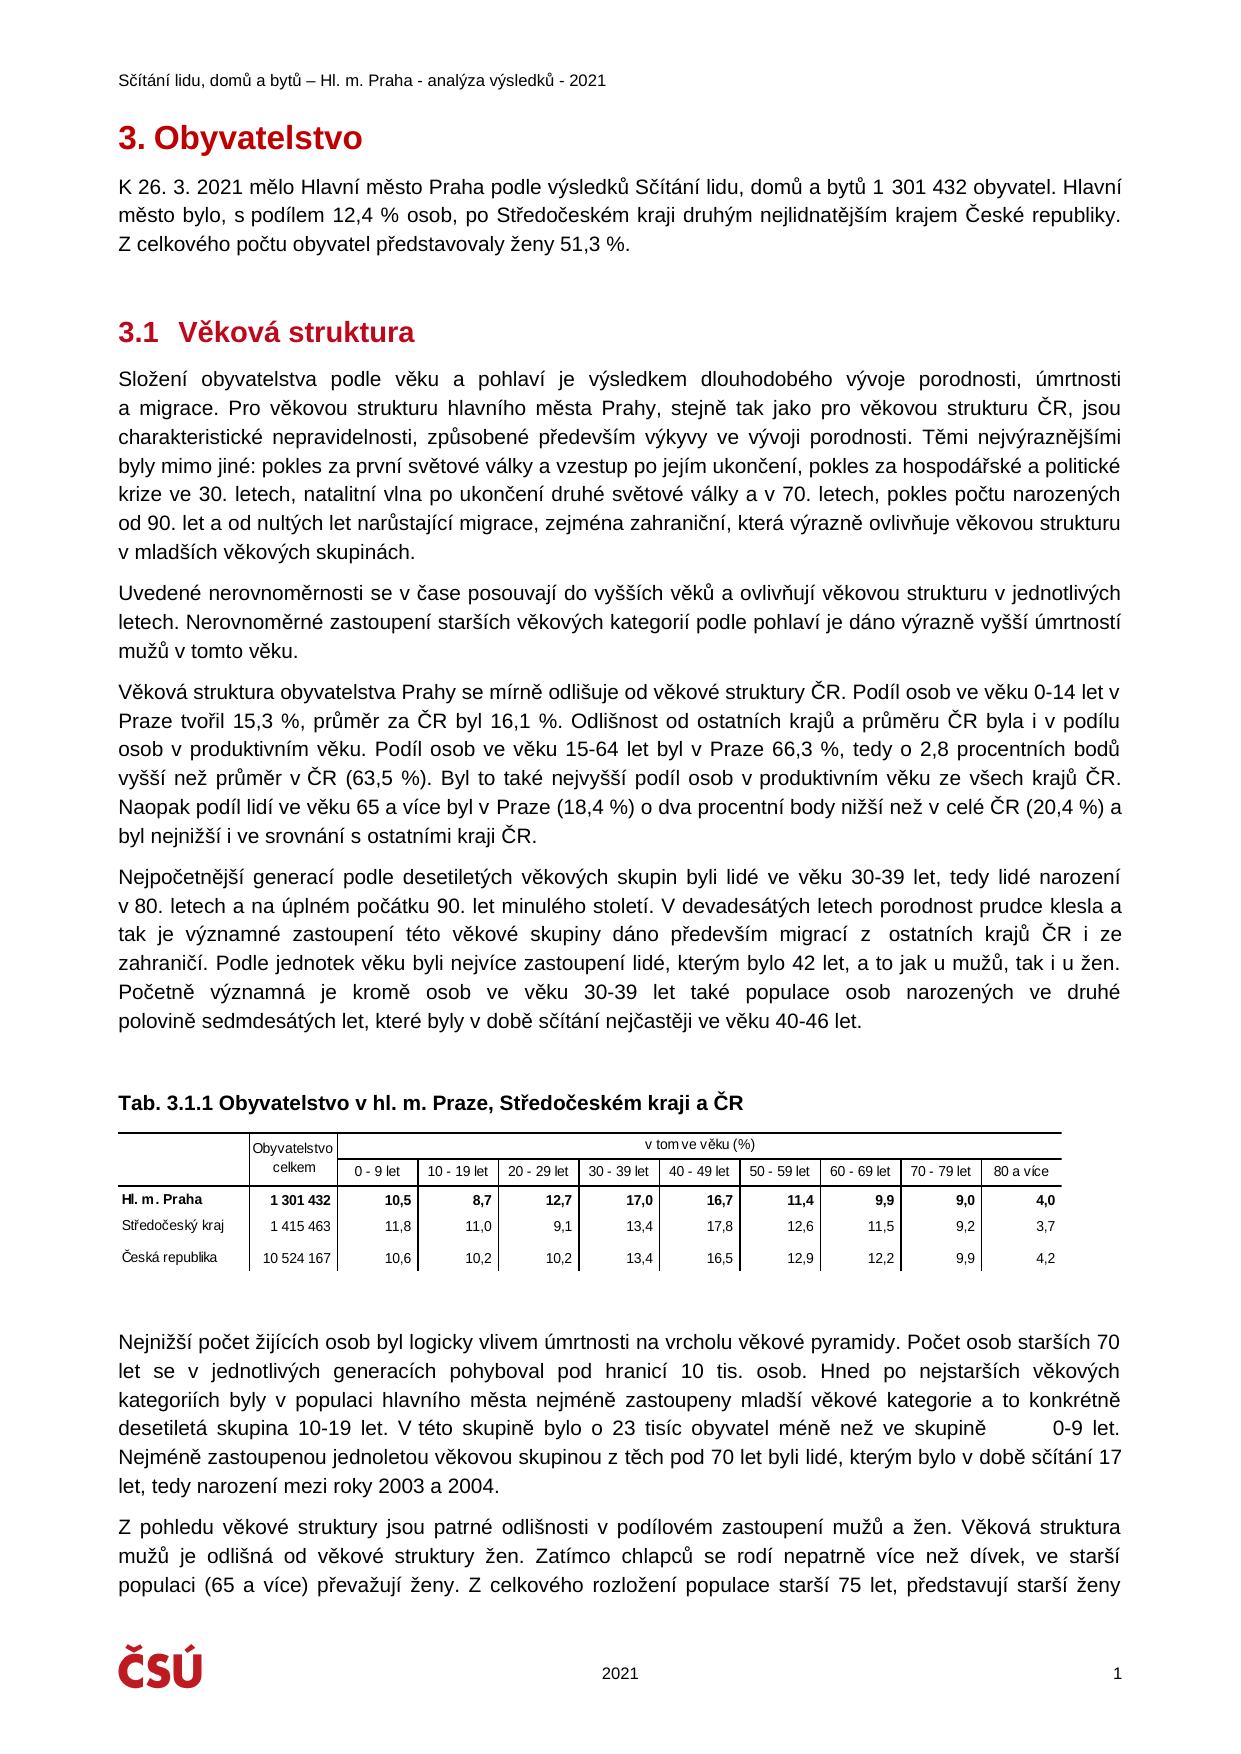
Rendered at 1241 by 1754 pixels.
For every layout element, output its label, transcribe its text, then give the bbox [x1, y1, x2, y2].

text Uvedené nerovnoměrnosti se v čase posouvají do vyšších věků a ovlivňují věkovou strukturu v jednotlivých letech. Nerovnoměrné zastoupení starších věkových kategorií podle pohlaví je dáno výrazně vyšší úmrtností mužů v tomto věku. [118, 581, 1122, 662]
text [118, 1515, 1122, 1596]
text Složení obyvatelstva podle věku a pohlaví je výsledkem dlouhodobého vývoje porodnosti, úmrtnosti a migrace. Pro věkovou strukturu hlavního města Prahy, stejně tak jako pro věkovou strukturu ČR, jsou charakteristické nepravidelnosti, způsobené především výkyvy ve vývoji porodnosti. Těmi nejvýraznějšími byly mimo jiné: pokles za první světové války a vzestup po jejím ukončení, pokles za hospodářské a politické krize ve 30. letech, natalitní vlna po ukončení druhé světové války a v 70. letech, pokles počtu narozených od 90. let a od nultých let narůstající migrace, zejména zahraniční, která výrazně ovlivňuje věkovou strukturu v mladších věkových skupinách. [118, 367, 1122, 564]
text Nejnižší počet žijících osob byl logicky vlivem úmrtnosti na vrcholu věkové pyramidy. Počet osob starších 70 let se v jednotlivých generacích pohyboval pod hranicí 10 tis. osob. Hned po nejstarších věkových kategoriích byly v populaci hlavního města nejméně zastoupeny mladší věkové kategorie a to konkrétně desetiletá skupina 10-19 let. V této skupině bylo o 23 tisíc obyvatel méně než ve skupině 0-9 let. Nejméně zastoupenou jednoletou věkovou skupinou z těch pod 70 let byli lidé, kterým bylo v době sčítání 17 let, tedy narození mezi roky 2003 a 2004. [118, 1330, 1122, 1498]
subtitle Obyvatelstvo [118, 118, 1122, 157]
subtitle Věková struktura [118, 314, 1122, 348]
text K 26. 3. 2021 mělo Hlavní město Praha podle výsledků Sčítání lidu, domů a bytů 1 301 432 obyvatel. Hlavní město bylo, s podílem 12,4 % osob, po Středočeském kraji druhým nejlidnatějším krajem České republiky. Z celkového počtu obyvatel představovaly ženy 51,3 %. [118, 174, 1122, 256]
text Nejpočetnější generací podle desetiletých věkových skupin byli lidé ve věku 30-39 let, tedy lidé narození v 80. letech a na úplném počátku 90. let minulého století. V devadesátých letech porodnost prudce klesla a tak je významné zastoupení této věkové skupiny dáno především migrací z ostatních krajů ČR i ze zahraničí. Podle jednotek věku byli nejvíce zastoupení lidé, kterým bylo 42 let, a to jak u mužů, tak i u žen. Početně významná je kromě osob ve věku 30-39 let také populace osob narozených ve druhé polovině sedmdesátých let, které byly v době sčítání nejčastěji ve věku 40-46 let. [118, 865, 1122, 1032]
text Tab. 3.1.1 Obyvatelstvo v hl. m. Praze, Středočeském kraji a ČR [118, 1091, 1122, 1115]
text Věková struktura obyvatelstva Prahy se mírně odlišuje od věkové struktury ČR. Podíl osob ve věku 0-14 let v Praze tvořil 15,3 %, průměr za ČR byl 16,1 %. Odlišnost od ostatních krajů a průměru ČR byla i v podílu osob v produktivním věku. Podíl osob ve věku 15-64 let byl v Praze 66,3 %, tedy o 2,8 procentních bodů vyšší než průměr v ČR (63,5 %). Byl to také nejvyšší podíl osob v produktivním věku ze všech krajů ČR. Naopak podíl lidí ve věku 65 a více byl v Praze (18,4 %) o dva procentní body nižší než v celé ČR (20,4 %) a byl nejnižší i ve srovnání s ostatními kraji ČR. [118, 680, 1122, 847]
picture [118, 1643, 202, 1689]
